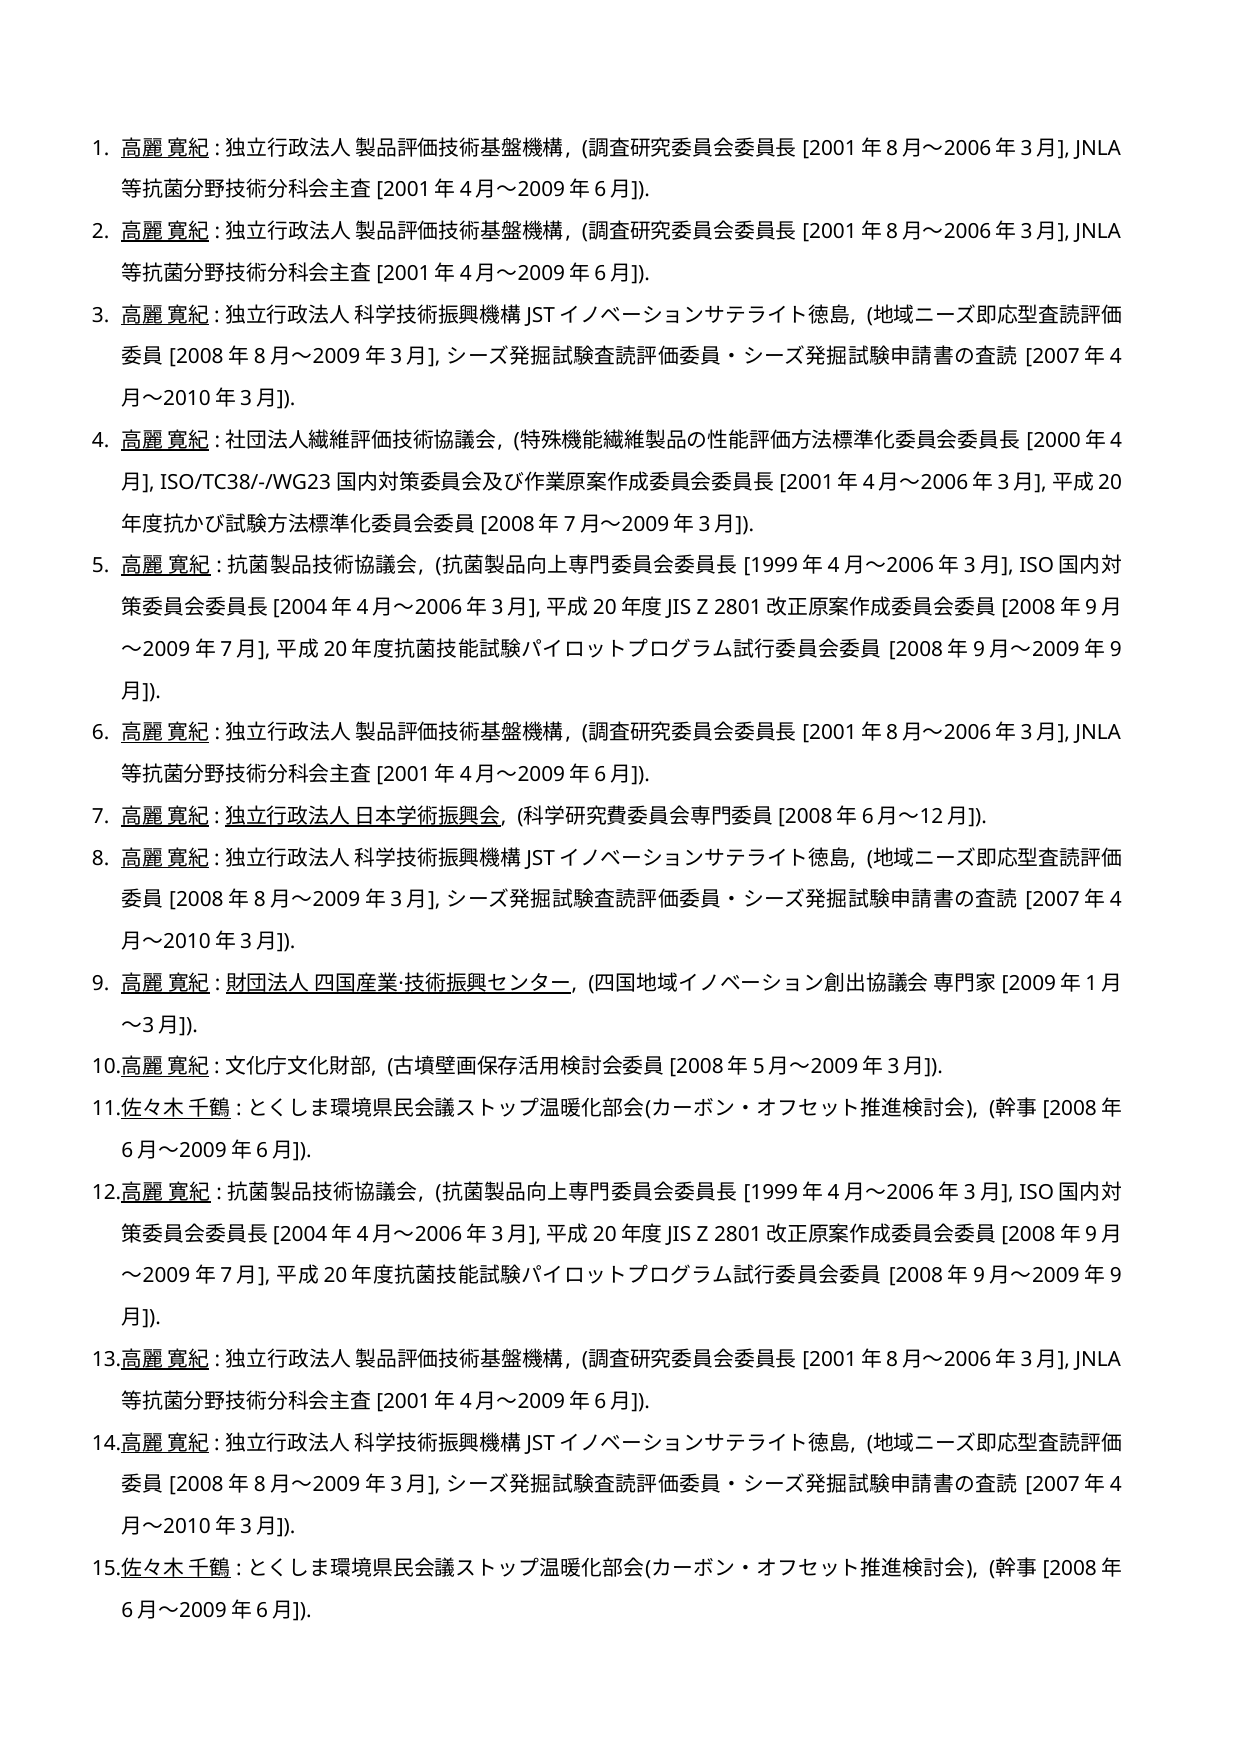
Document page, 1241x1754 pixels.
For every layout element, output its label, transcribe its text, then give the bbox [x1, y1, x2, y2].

list 高麗 寛紀 : 社団法人繊維評価技術協議会, (特殊機能繊維製品の性能評価方法標準化委員会委員長 [2000年4月], ISO/TC38/-/WG23 国内対策委員会及び作業原案作成委員会委員長 [2001年4月〜2006年3月], 平成20年度抗かび試験方法標準化委員会委員 [2008年7月〜2009年3月]). [92, 417, 1122, 543]
list 高麗 寛紀 : 文化庁文化財部, (古墳壁画保存活用検討会委員 [2008年5月〜2009年3月]). [92, 1044, 1122, 1086]
list 高麗 寛紀 : 抗菌製品技術協議会, (抗菌製品向上専門委員会委員長 [1999年4月〜2006年3月], ISO国内対策委員会委員長 [2004年4月〜2006年3月], 平成20年度JIS Z 2801改正原案作成委員会委員 [2008年9月〜2009年7月], 平成20年度抗菌技能試験パイロットプログラム試行委員会委員 [2008年9月〜2009年9月]). [92, 1169, 1122, 1336]
list 高麗 寛紀 : 独立行政法人 製品評価技術基盤機構, (調査研究委員会委員長 [2001年8月〜2006年3月], JNLA等抗菌分野技術分科会主査 [2001年4月〜2009年6月]). [92, 125, 1122, 209]
list 高麗 寛紀 : 独立行政法人 科学技術振興機構 JSTイノベーションサテライト徳島, (地域ニーズ即応型査読評価委員 [2008年8月〜2009年3月], シーズ発掘試験査読評価委員・シーズ発掘試験申請書の査読 [2007年4月〜2010年3月]). [92, 1420, 1122, 1545]
list 佐々木 千鶴 : とくしま環境県民会議ストップ温暖化部会(カーボン・オフセット推進検討会), (幹事 [2008年6月〜2009年6月]). [92, 1086, 1122, 1169]
list 高麗 寛紀 : 抗菌製品技術協議会, (抗菌製品向上専門委員会委員長 [1999年4月〜2006年3月], ISO国内対策委員会委員長 [2004年4月〜2006年3月], 平成20年度JIS Z 2801改正原案作成委員会委員 [2008年9月〜2009年7月], 平成20年度抗菌技能試験パイロットプログラム試行委員会委員 [2008年9月〜2009年9月]). [92, 543, 1122, 710]
list 佐々木 千鶴 : とくしま環境県民会議ストップ温暖化部会(カーボン・オフセット推進検討会), (幹事 [2008年6月〜2009年6月]). [92, 1545, 1122, 1629]
list 高麗 寛紀 : 財団法人 四国産業·技術振興センター, (四国地域イノベーション創出協議会 専門家 [2009年1月〜3月]). [92, 961, 1122, 1044]
list 高麗 寛紀 : 独立行政法人 日本学術振興会, (科学研究費委員会専門委員 [2008年6月〜12月]). [92, 793, 1122, 835]
list 高麗 寛紀 : 独立行政法人 科学技術振興機構 JSTイノベーションサテライト徳島, (地域ニーズ即応型査読評価委員 [2008年8月〜2009年3月], シーズ発掘試験査読評価委員・シーズ発掘試験申請書の査読 [2007年4月〜2010年3月]). [92, 292, 1122, 417]
list 高麗 寛紀 : 独立行政法人 製品評価技術基盤機構, (調査研究委員会委員長 [2001年8月〜2006年3月], JNLA等抗菌分野技術分科会主査 [2001年4月〜2009年6月]). [92, 1336, 1122, 1420]
list 高麗 寛紀 : 独立行政法人 製品評価技術基盤機構, (調査研究委員会委員長 [2001年8月〜2006年3月], JNLA等抗菌分野技術分科会主査 [2001年4月〜2009年6月]). [92, 209, 1122, 292]
list 高麗 寛紀 : 独立行政法人 製品評価技術基盤機構, (調査研究委員会委員長 [2001年8月〜2006年3月], JNLA等抗菌分野技術分科会主査 [2001年4月〜2009年6月]). [92, 710, 1122, 793]
list 高麗 寛紀 : 独立行政法人 科学技術振興機構 JSTイノベーションサテライト徳島, (地域ニーズ即応型査読評価委員 [2008年8月〜2009年3月], シーズ発掘試験査読評価委員・シーズ発掘試験申請書の査読 [2007年4月〜2010年3月]). [92, 835, 1122, 961]
